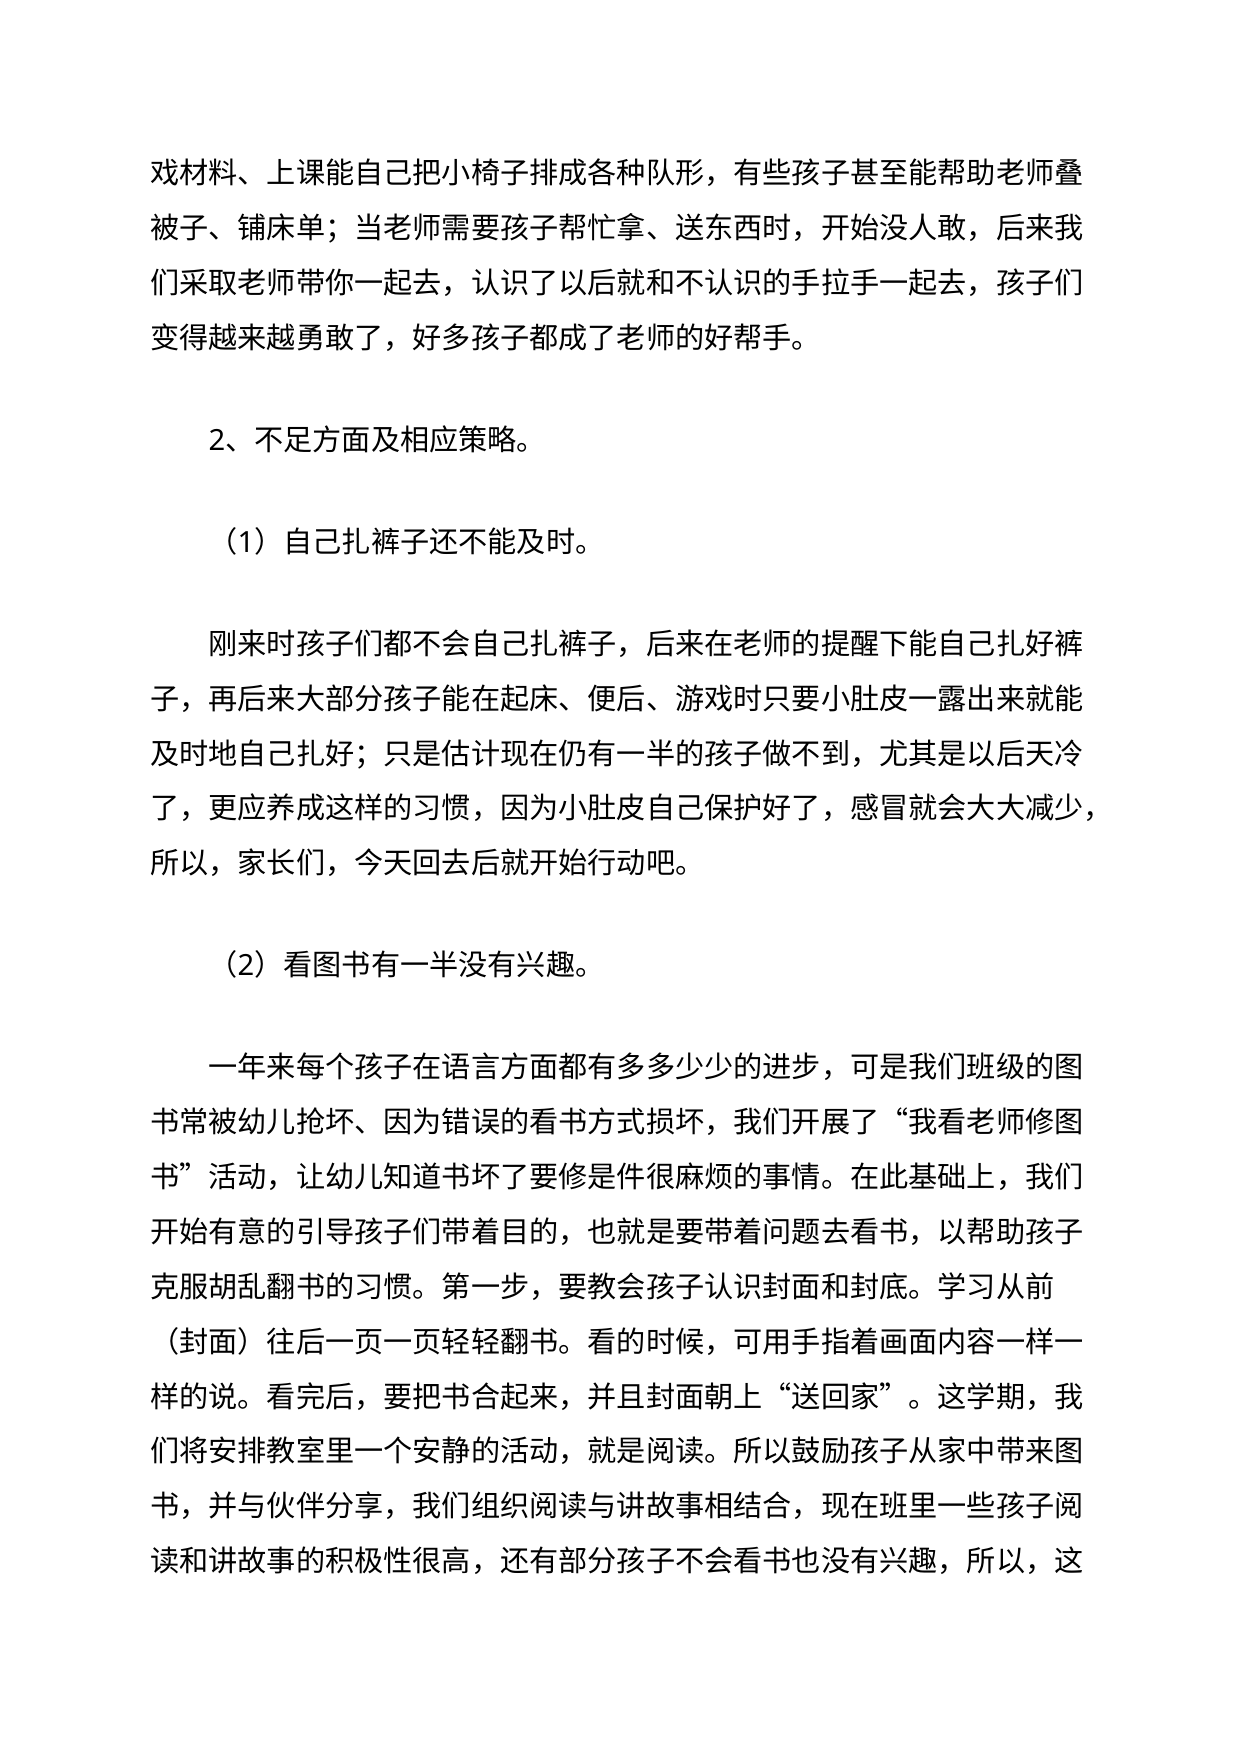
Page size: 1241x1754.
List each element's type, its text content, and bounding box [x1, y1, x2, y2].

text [150, 150, 1090, 357]
text （2）看图书有一半没有兴趣。 [150, 942, 1090, 984]
text （1）自己扎裤子还不能及时。 [150, 518, 1090, 561]
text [150, 1044, 1090, 1580]
text 2、不足方面及相应策略。 [150, 416, 1090, 459]
text 刚来时孩子们都不会自己扎裤子，后来在老师的提醒下能自己扎好裤子，再后来大部分孩子能在起床、便后、游戏时只要小肚皮一露出来就能及时地自己扎好；只是估计现在仍有一半的孩子做不到，尤其是以后天冷了，更应养成这样的习惯，因为小肚皮自己保护好了，感冒就会大大减少，所以，家长们，今天回去后就开始行动吧。 [150, 620, 1090, 882]
